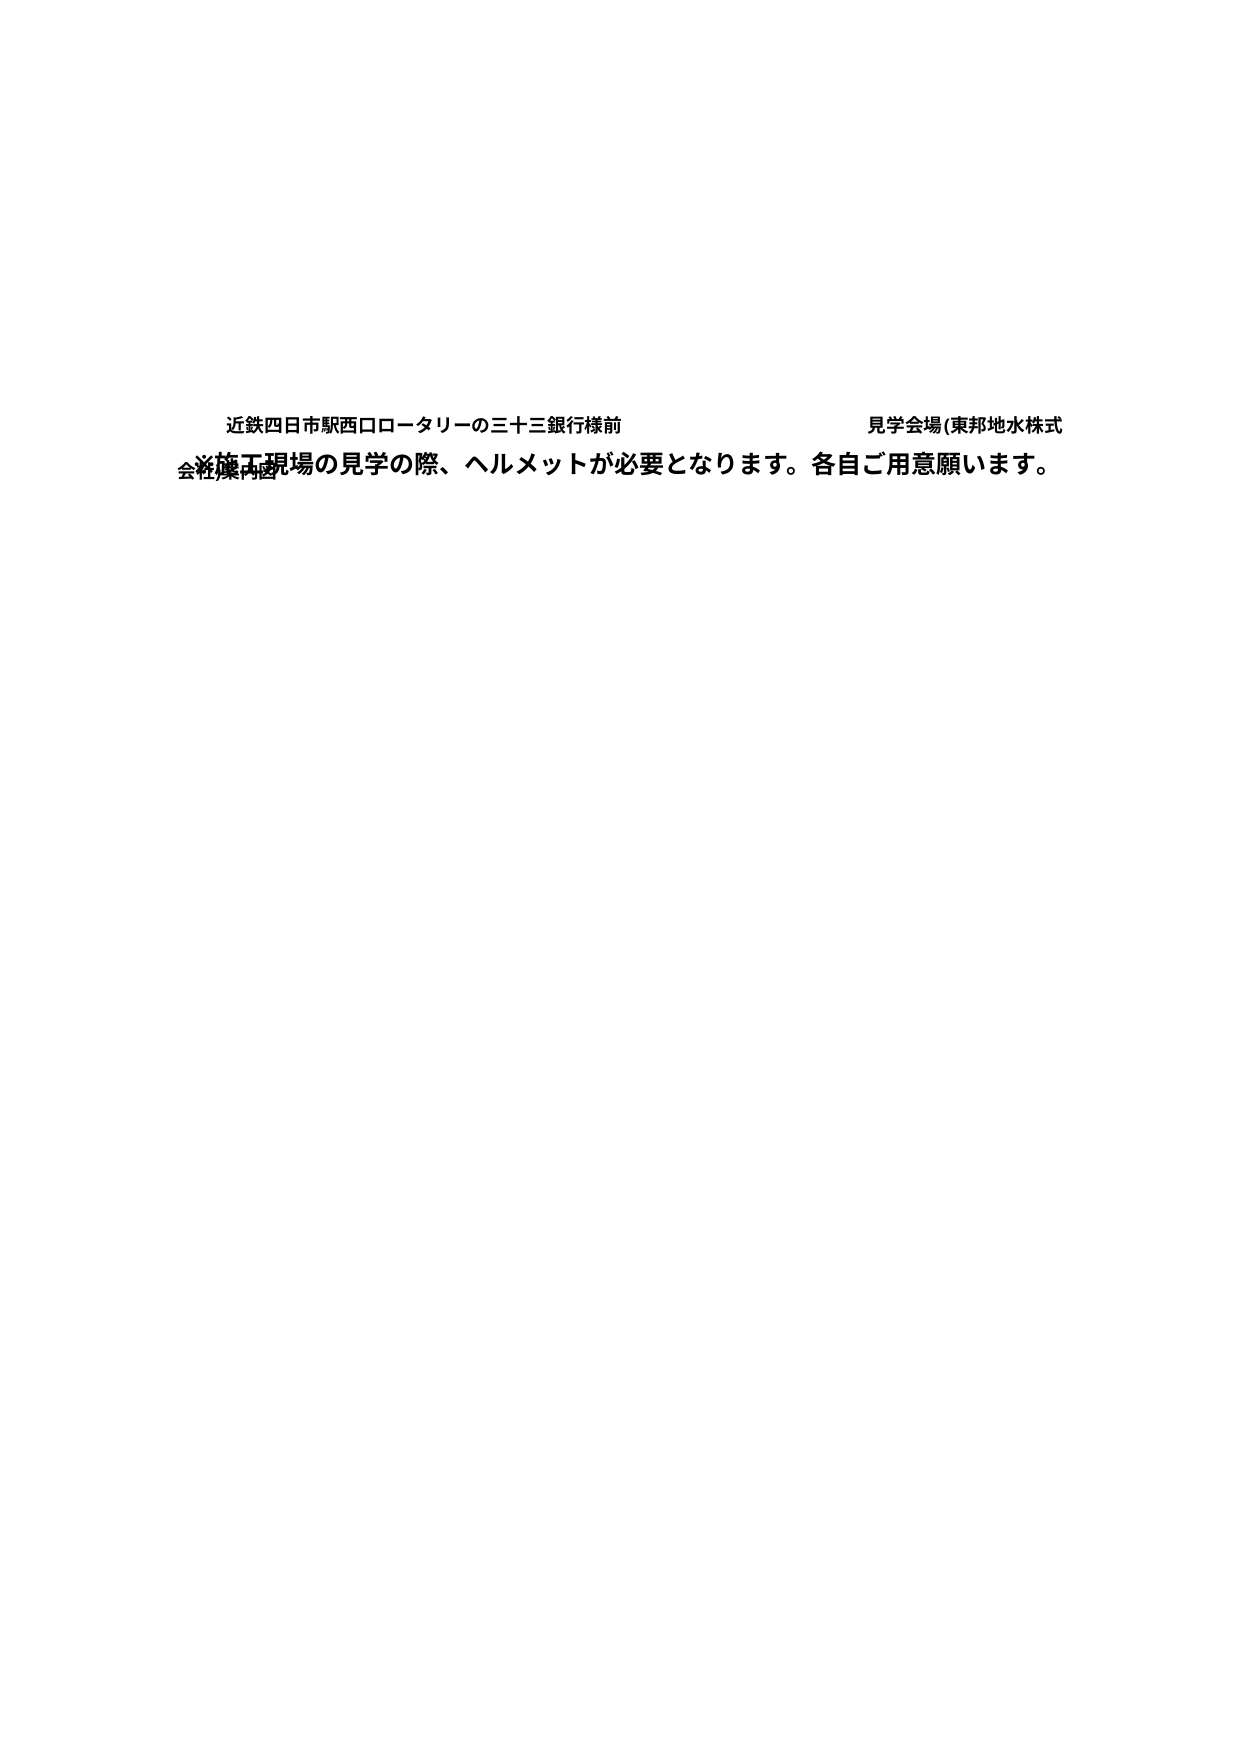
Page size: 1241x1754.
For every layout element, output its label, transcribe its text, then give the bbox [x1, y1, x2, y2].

text 近鉄四日市駅西口ロータリーの三十三銀行様前 見学会場(東邦地水株式会社)案内図 [177, 396, 1063, 488]
